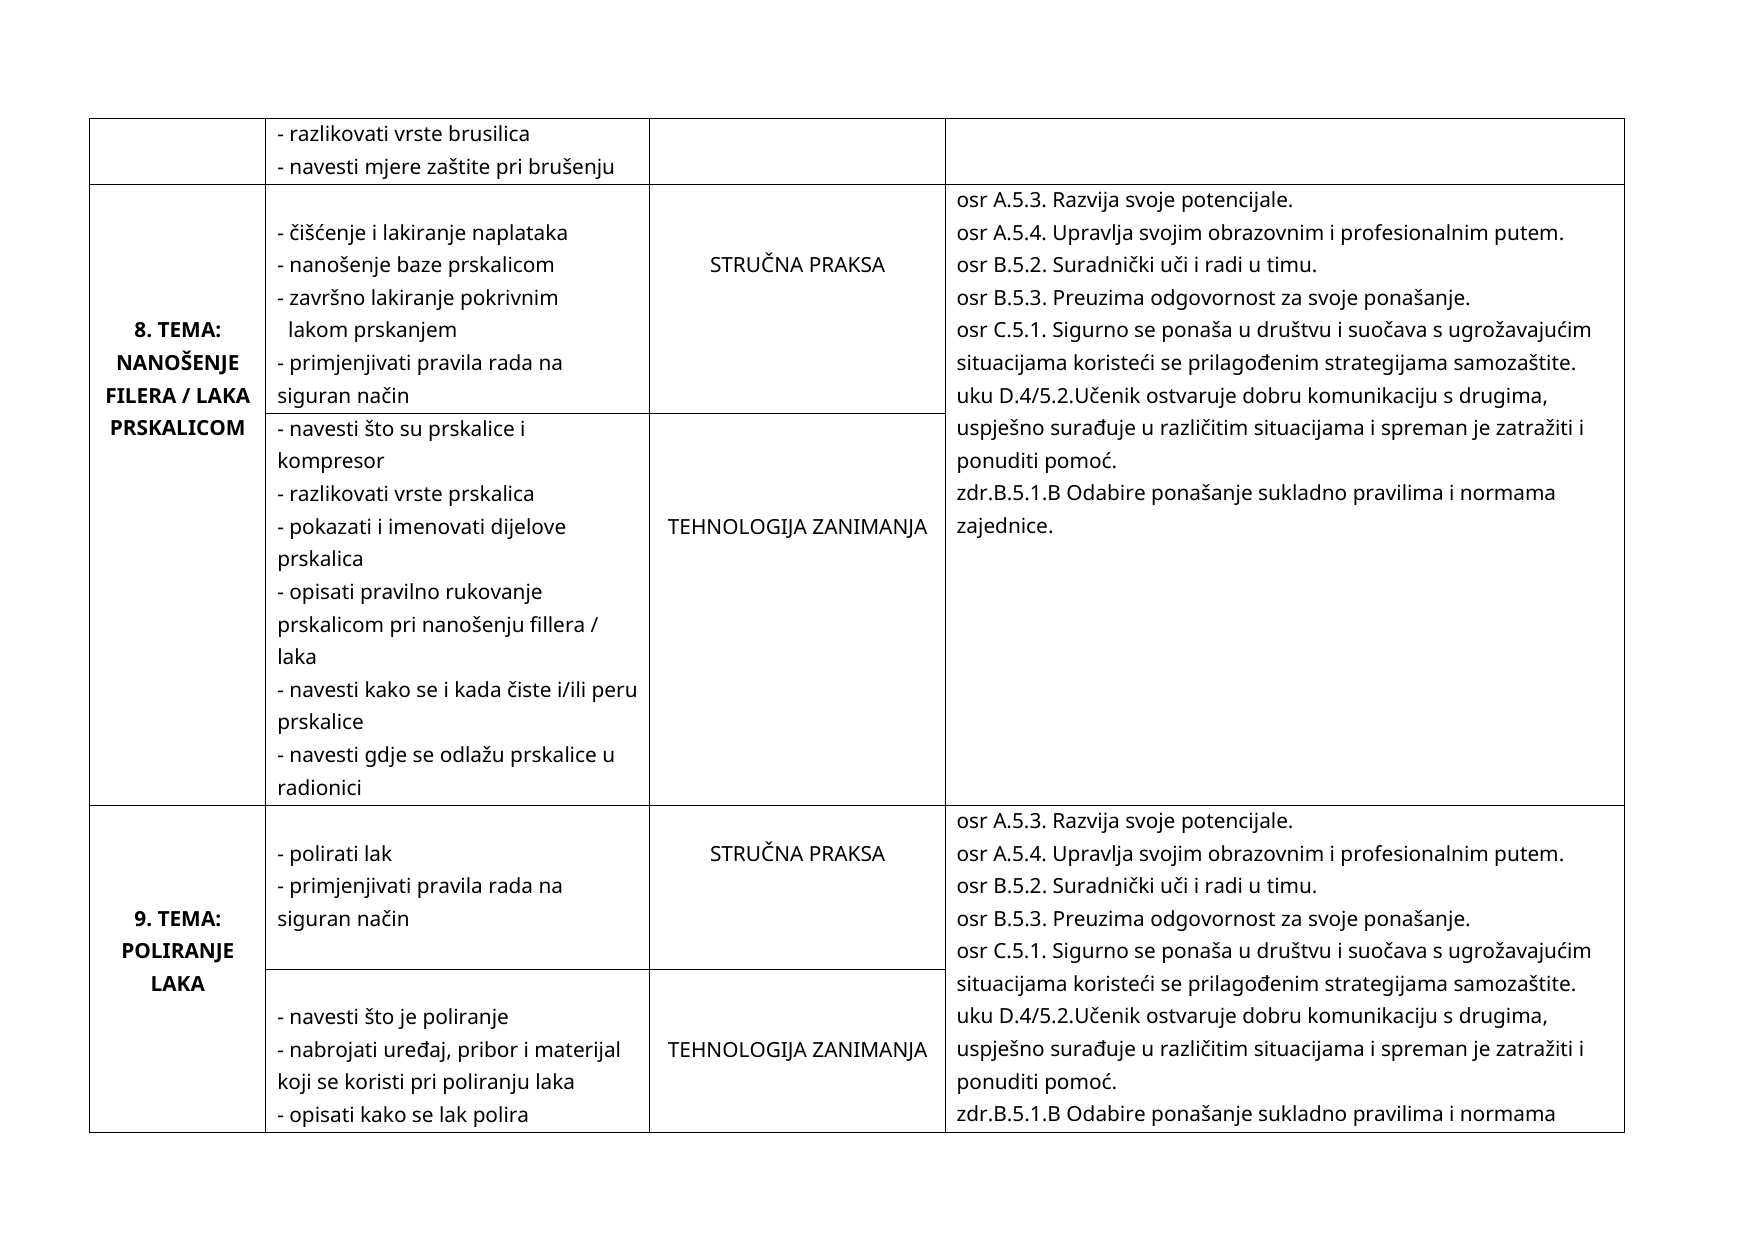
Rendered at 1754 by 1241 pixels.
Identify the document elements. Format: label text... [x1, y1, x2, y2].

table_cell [946, 806, 1624, 1132]
table_cell 8. TEMA: NANOŠENJE FILERA / LAKA PRSKALICOM [90, 185, 265, 805]
table_cell STRUČNA PRAKSA [650, 806, 945, 968]
table_cell - navesti što su prskalice i kompresor - razlikovati vrste prskalica - pokazati i imenovati dijelove prskalica - opisati pravilno rukovanje prskalicom pri nanošenju fillera / laka - navesti kako se i kada čiste i/ili peru prskalice - navesti gdje se odlažu prskalice u radionici [266, 414, 649, 805]
table_cell - polirati lak - primjenjivati pravila rada na siguran način [266, 806, 649, 968]
table_cell 9. TEMA: POLIRANJE LAKA [90, 806, 265, 1132]
table_cell - čišćenje i lakiranje naplataka - nanošenje baze prskalicom - završno lakiranje pokrivnim lakom prskanjem - primjenjivati pravila rada na siguran način [266, 185, 649, 413]
table_cell TEHNOLOGIJA ZANIMANJA [650, 414, 945, 805]
table_cell STRUČNA PRAKSA [650, 185, 945, 413]
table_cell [650, 970, 945, 1132]
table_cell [266, 119, 649, 184]
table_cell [650, 119, 945, 184]
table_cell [266, 970, 649, 1132]
